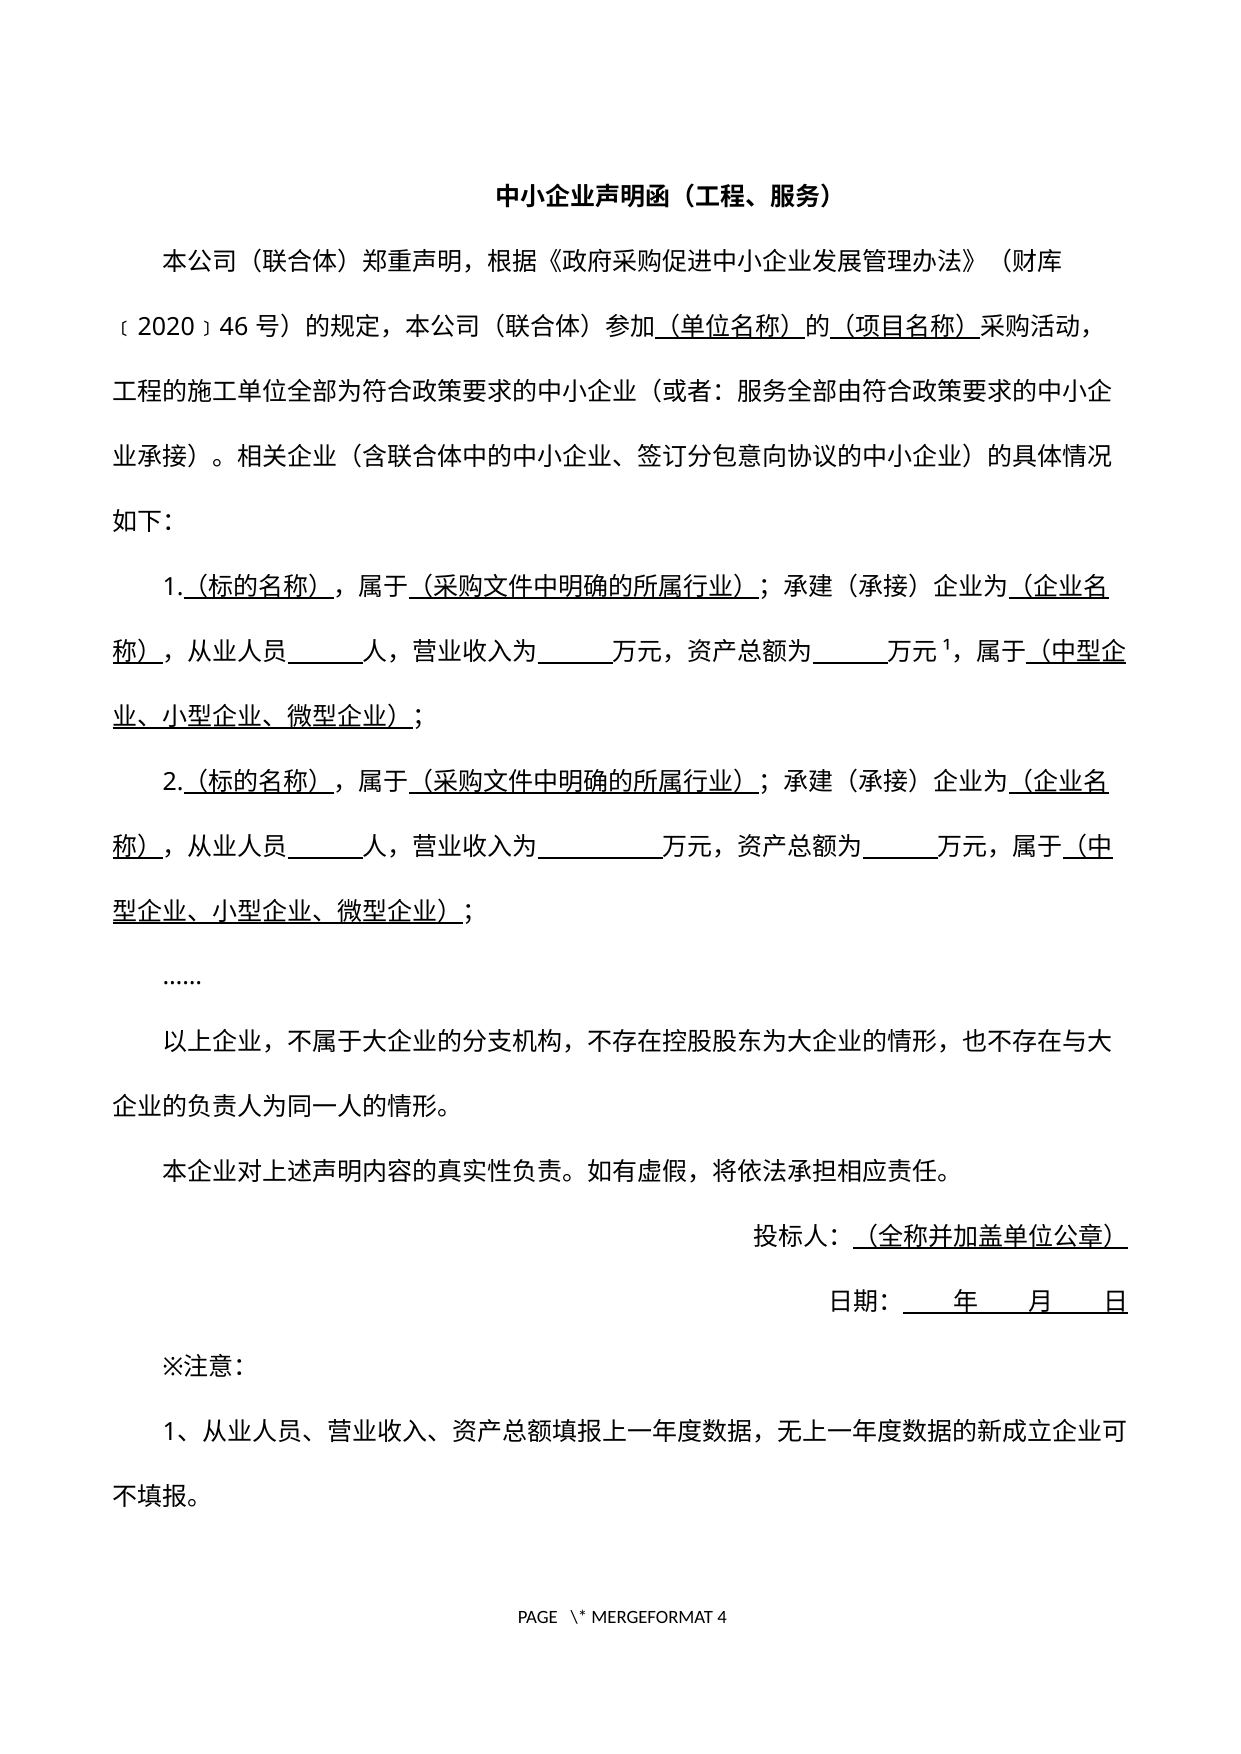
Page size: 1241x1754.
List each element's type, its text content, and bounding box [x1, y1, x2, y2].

text 中小企业声明函（工程、服务） [112, 162, 1128, 227]
text …… [112, 942, 1128, 1007]
text 投标人：（全称并加盖单位公章） [112, 1202, 1128, 1267]
text 以上企业，不属于大企业的分支机构，不存在控股股东为大企业的情形，也不存在与大企业的负责人为同一人的情形。 [112, 1007, 1128, 1137]
text 2.（标的名称），属于（采购文件中明确的所属行业）；承建（承接）企业为（企业名称），从业人员 人，营业收入为 万元，资产总额为 万元，属于（中型企业、小型企业、微型企业）； [112, 747, 1128, 942]
text ※注意： [112, 1332, 1128, 1397]
text 本公司（联合体）郑重声明，根据《政府采购促进中小企业发展管理办法》（财库﹝2020﹞46 号）的规定，本公司（联合体）参加（单位名称）的（项目名称）采购活动，工程的施工单位全部为符合政策要求的中小企业（或者：服务全部由符合政策要求的中小企业承接）。相关企业（含联合体中的中小企业、签订分包意向协议的中小企业）的具体情况如下： [112, 227, 1128, 552]
text 本企业对上述声明内容的真实性负责。如有虚假，将依法承担相应责任。 [112, 1137, 1128, 1202]
text 日期： 年 月 日 [112, 1267, 1128, 1332]
text 1.（标的名称），属于（采购文件中明确的所属行业）；承建（承接）企业为（企业名称），从业人员 人，营业收入为 万元，资产总额为 万元¹，属于（中型企业、小型企业、微型企业）； [112, 552, 1128, 747]
text 1、从业人员、营业收入、资产总额填报上一年度数据，无上一年度数据的新成立企业可不填报。 [112, 1397, 1128, 1527]
